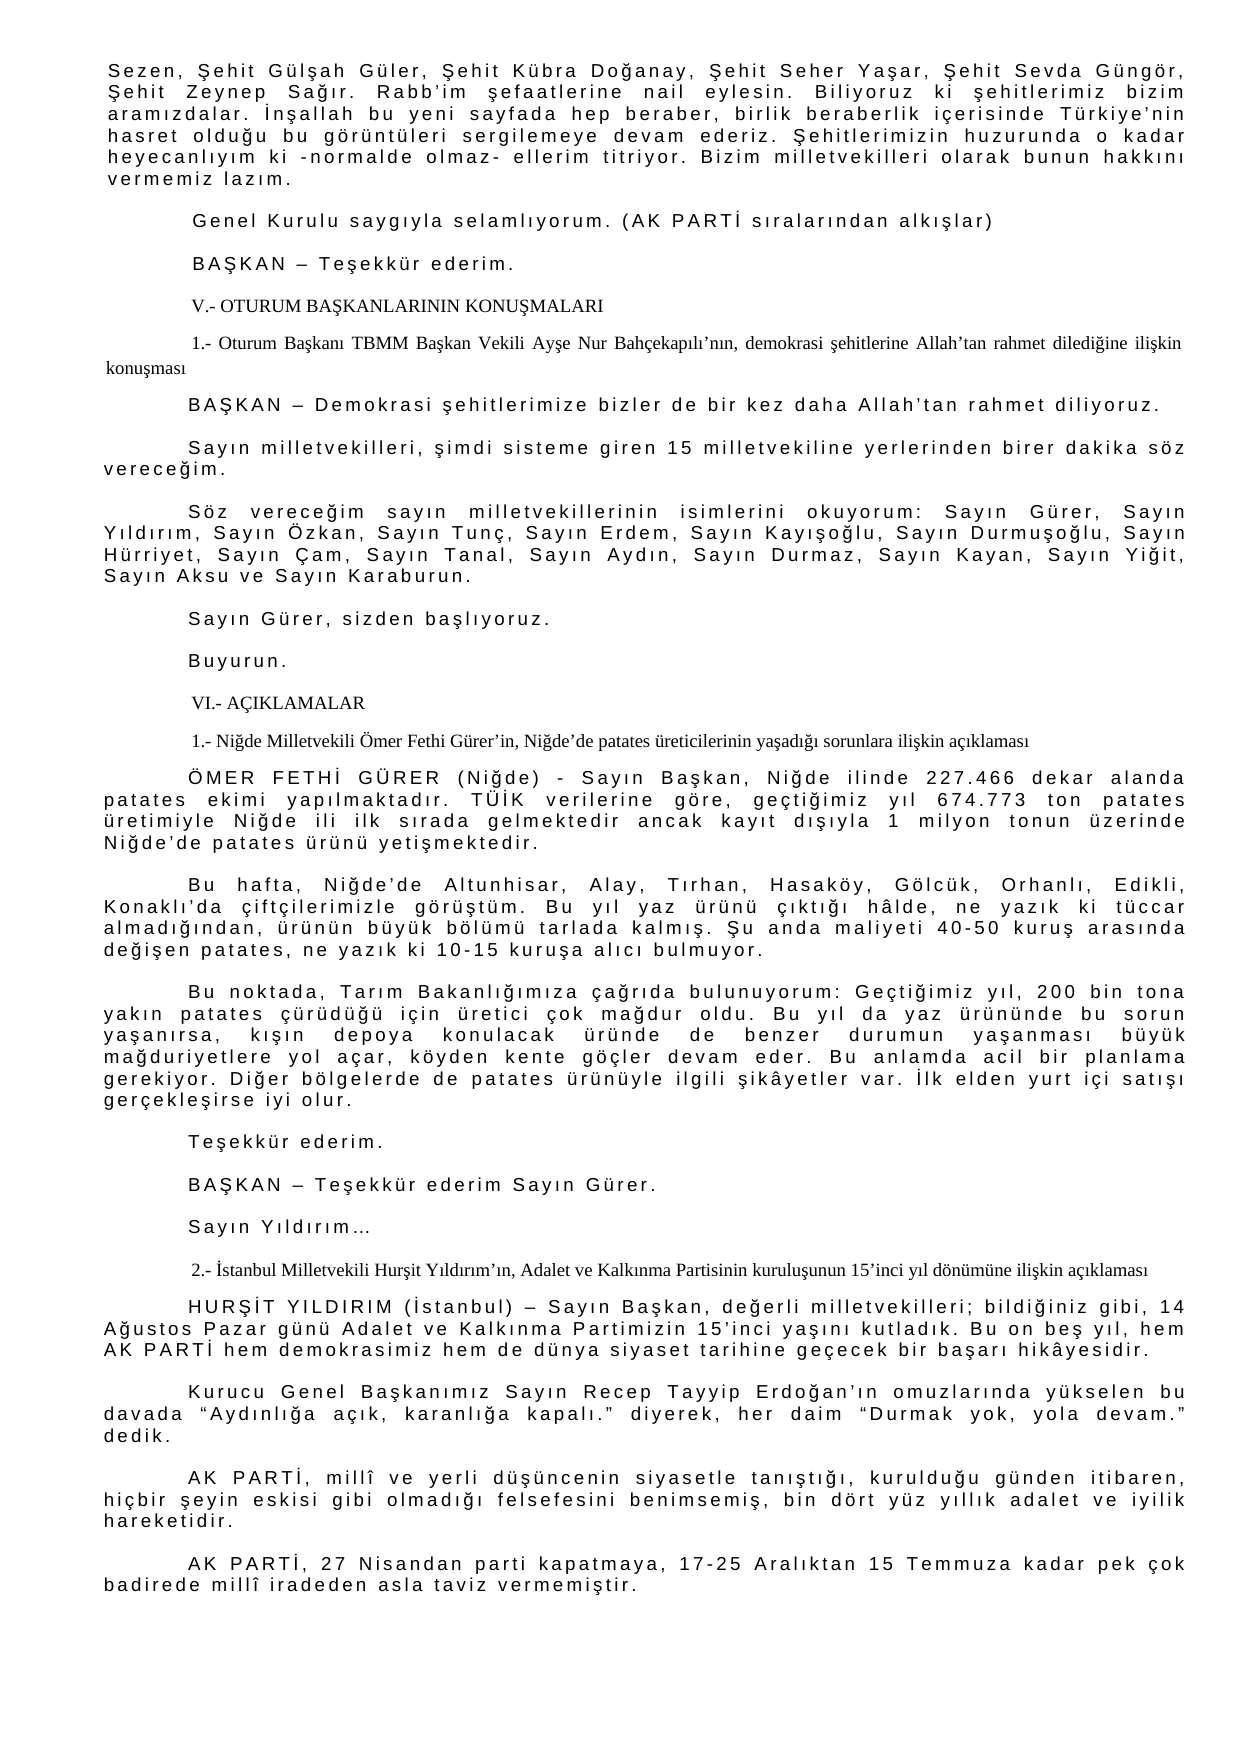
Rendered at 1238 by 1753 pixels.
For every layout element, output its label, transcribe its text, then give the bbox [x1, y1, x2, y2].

text BAŞKAN – Teşekkür ederim. [108, 252, 1186, 274]
text ÖMER FETHİ GÜRER (Niğde) - Sayın Başkan, Niğde ilinde 227.466 dekar alanda patates ekimi yapılmaktadır. TÜİK verilerine göre, geçtiğimiz yıl 674.773 ton patates üretimiyle Niğde ili ilk sırada gelmektedir ancak kayıt dışıyla 1 milyon tonun üzerinde Niğde’de patates ürünü yetişmektedir. [103, 767, 1186, 853]
text 2.- İstanbul Milletvekili Hurşit Yıldırım’ın, Adalet ve Kalkınma Partisinin kuruluşunun 15’inci yıl dönümüne ilişkin açıklaması [106, 1258, 1184, 1280]
text Teşekkür ederim. [103, 1131, 1186, 1153]
text Sayın Gürer, sizden başlıyoruz. [103, 607, 1186, 629]
text Bu hafta, Niğde’de Altunhisar, Alay, Tırhan, Hasaköy, Gölcük, Orhanlı, Edikli, Konaklı’da çiftçilerimizle görüştüm. Bu yıl yaz ürünü çıktığı hâlde, ne yazık ki tüccar almadığından, ürünün büyük bölümü tarlada kalmış. Şu anda maliyeti 40-50 kuruş arasında değişen patates, ne yazık ki 10-15 kuruşa alıcı bulmuyor. [103, 874, 1186, 960]
text 1.- Niğde Milletvekili Ömer Fethi Gürer’in, Niğde’de patates üreticilerinin yaşadığı sorunlara ilişkin açıklaması [106, 729, 1184, 751]
text Sayın milletvekilleri, şimdi sisteme giren 15 milletvekiline yerlerinden birer dakika söz vereceğim. [103, 436, 1186, 479]
text Söz vereceğim sayın milletvekillerinin isimlerini okuyorum: Sayın Gürer, Sayın Yıldırım, Sayın Özkan, Sayın Tunç, Sayın Erdem, Sayın Kayışoğlu, Sayın Durmuşoğlu, Sayın Hürriyet, Sayın Çam, Sayın Tanal, Sayın Aydın, Sayın Durmaz, Sayın Kayan, Sayın Yiğit, Sayın Aksu ve Sayın Karaburun. [103, 500, 1186, 587]
text Buyurun. [103, 650, 1186, 671]
text V.- OTURUM BAŞKANLARININ KONUŞMALARI [106, 295, 1184, 316]
text HURŞİT YILDIRIM (İstanbul) – Sayın Başkan, değerli milletvekilleri; bildiğiniz gibi, 14 Ağustos Pazar günü Adalet ve Kalkınma Partimizin 15’inci yaşını kutladık. Bu on beş yıl, hem AK PARTİ hem demokrasimiz hem de dünya siyaset tarihine geçecek bir başarı hikâyesidir. [103, 1296, 1186, 1360]
text AK PARTİ, 27 Nisandan parti kapatmaya, 17-25 Aralıktan 15 Temmuza kadar pek çok badirede millî iradeden asla taviz vermemiştir. [103, 1552, 1186, 1595]
text AK PARTİ, millî ve yerli düşüncenin siyasetle tanıştığı, kurulduğu günden itibaren, hiçbir şeyin eskisi gibi olmadığı felsefesini benimsemiş, bin dört yüz yıllık adalet ve iyilik hareketidir. [103, 1467, 1186, 1531]
text Sayın Yıldırım… [103, 1216, 1186, 1238]
text 1.- Oturum Başkanı TBMM Başkan Vekili Ayşe Nur Bahçekapılı’nın, demokrasi şehitlerine Allah’tan rahmet dilediğine ilişkin konuşması [106, 332, 1184, 378]
text BAŞKAN – Teşekkür ederim Sayın Gürer. [103, 1174, 1186, 1195]
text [108, 60, 1186, 189]
text BAŞKAN – Demokrasi şehitlerimize bizler de bir kez daha Allah’tan rahmet diliyoruz. [103, 394, 1186, 416]
text Bu noktada, Tarım Bakanlığımıza çağrıda bulunuyorum: Geçtiğimiz yıl, 200 bin tona yakın patates çürüdüğü için üretici çok mağdur oldu. Bu yıl da yaz ürününde bu sorun yaşanırsa, kışın depoya konulacak üründe de benzer durumun yaşanması büyük mağduriyetlere yol açar, köyden kente göçler devam eder. Bu anlamda acil bir planlama gerekiyor. Diğer bölgelerde de patates ürünüyle ilgili şikâyetler var. İlk elden yurt içi satışı gerçekleşirse iyi olur. [103, 981, 1186, 1110]
text VI.- AÇIKLAMALAR [106, 692, 1184, 714]
text Genel Kurulu saygıyla selamlıyorum. (AK PARTİ sıralarından alkışlar) [108, 210, 1186, 231]
text Kurucu Genel Başkanımız Sayın Recep Tayyip Erdoğan’ın omuzlarında yükselen bu davada “Aydınlığa açık, karanlığa kapalı.” diyerek, her daim “Durmak yok, yola devam.” dedik. [103, 1381, 1186, 1446]
